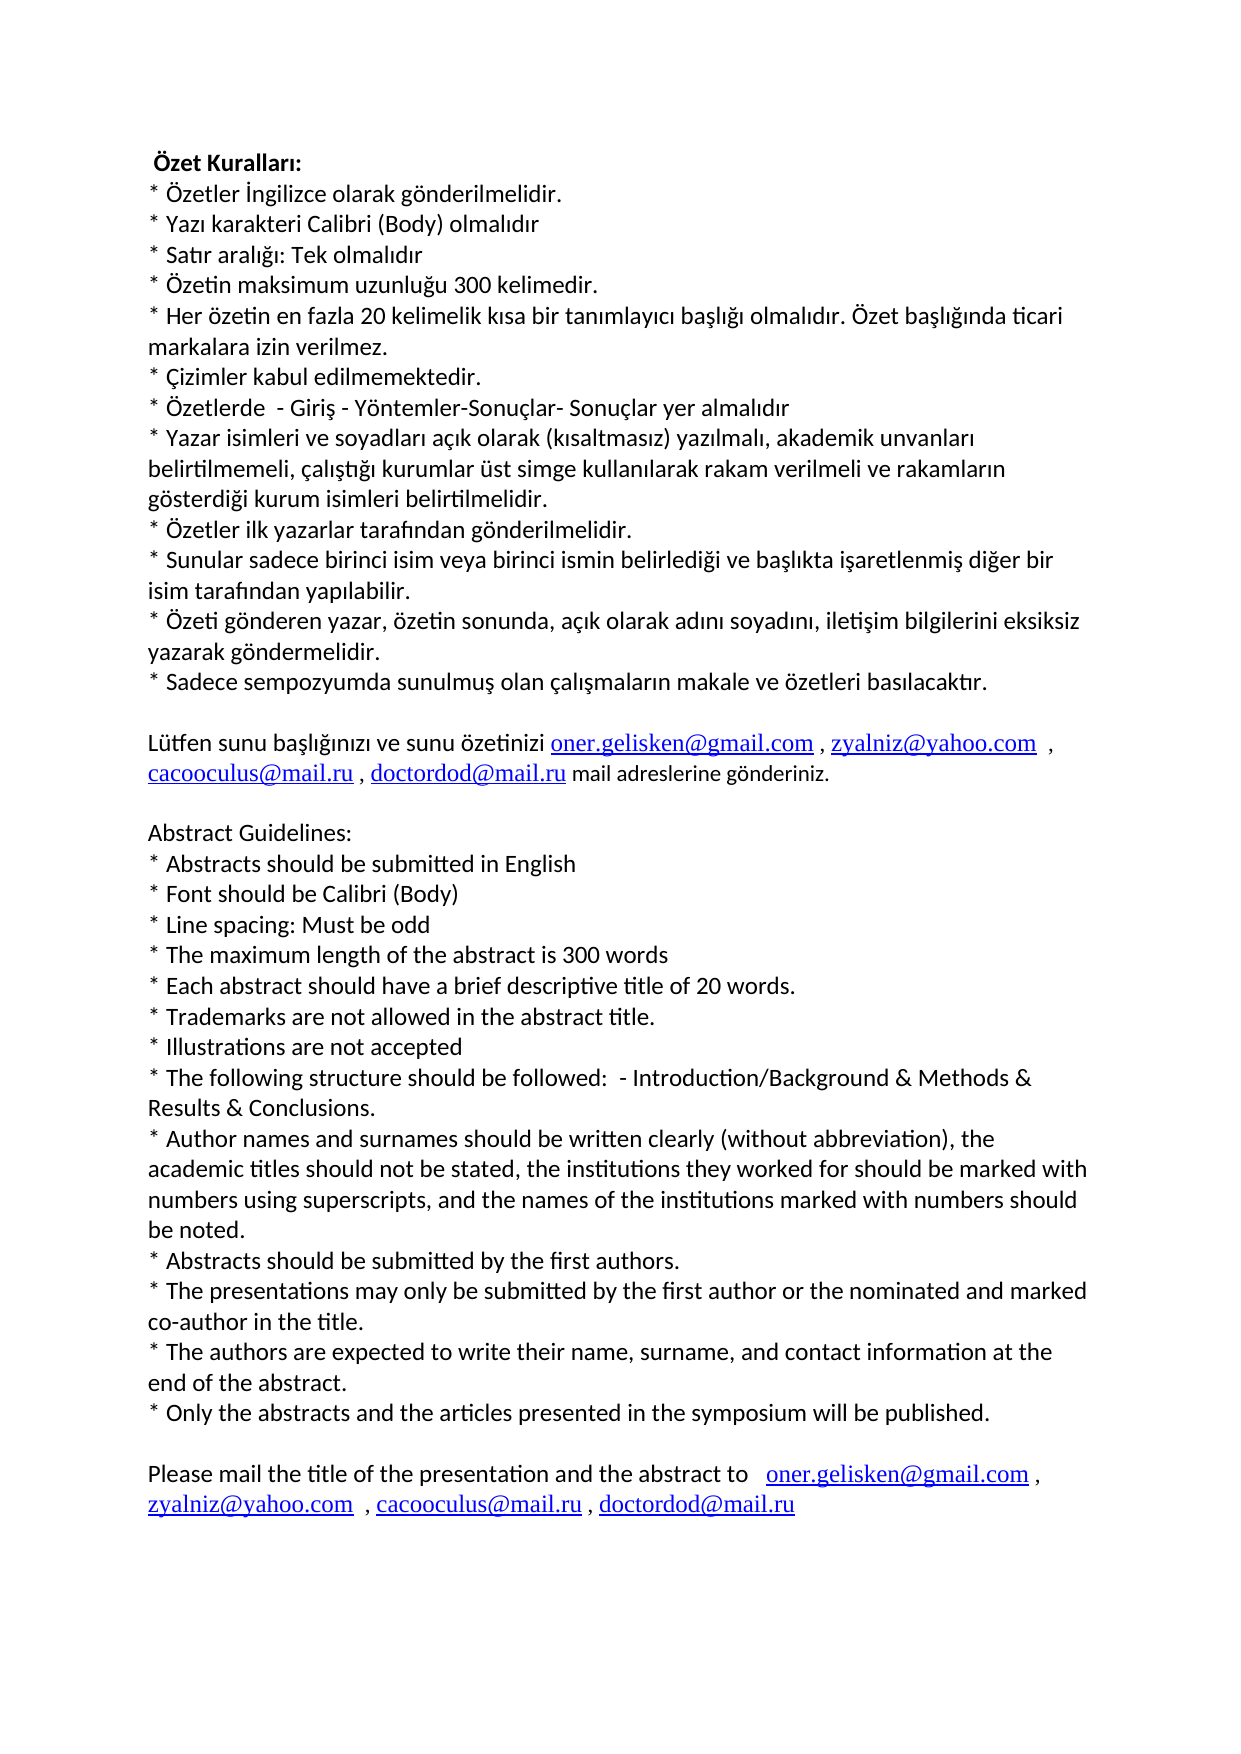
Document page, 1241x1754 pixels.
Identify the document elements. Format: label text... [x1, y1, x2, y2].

text Abstract Guidelines: [148, 818, 1093, 848]
text * Satır aralığı: Tek olmalıdır [148, 239, 1093, 270]
text * Abstracts should be submitted by the first authors. [148, 1245, 1093, 1275]
text * Çizimler kabul edilmemektedir. [148, 361, 1093, 392]
text * The presentations may only be submitted by the first author or the nominated and marked co-author in the title. [148, 1275, 1093, 1336]
text Lütfen sunu başlığınızı ve sunu özetinizi oner.gelisken@gmail.com , zyalniz@yahoo.com , cacooculus@mail.ru , doctordod@mail.ru mail adreslerine gönderiniz. [148, 727, 1093, 787]
text * Only the abstracts and the articles presented in the symposium will be published. [148, 1397, 1093, 1428]
text * Özeti gönderen yazar, özetin sonunda, açık olarak adını soyadını, iletişim bilgilerini eksiksiz yazarak göndermelidir. [148, 605, 1093, 666]
text * Trademarks are not allowed in the abstract title. [148, 1001, 1093, 1031]
text * Sunular sadece birinci isim veya birinci ismin belirlediği ve başlıkta işaretlenmiş diğer bir isim tarafından yapılabilir. [148, 544, 1093, 605]
text * The maximum length of the abstract is 300 words [148, 940, 1093, 970]
text * Özetlerde - Giriş - Yöntemler-Sonuçlar- Sonuçlar yer almalıdır [148, 392, 1093, 422]
text * Yazı karakteri Calibri (Body) olmalıdır [148, 209, 1093, 239]
text * Illustrations are not accepted [148, 1031, 1093, 1062]
text * The following structure should be followed: - Introduction/Background & Methods & Results & Conclusions. [148, 1062, 1093, 1123]
text * Sadece sempozyumda sunulmuş olan çalışmaların makale ve özetleri basılacaktır. [148, 666, 1093, 697]
text * Her özetin en fazla 20 kelimelik kısa bir tanımlayıcı başlığı olmalıdır. Özet başlığında ticari markalara izin verilmez. [148, 300, 1093, 361]
text * Yazar isimleri ve soyadları açık olarak (kısaltmasız) yazılmalı, akademik unvanları belirtilmemeli, çalıştığı kurumlar üst simge kullanılarak rakam verilmeli ve rakamların gösterdiği kurum isimleri belirtilmelidir. [148, 422, 1093, 514]
text * Özetler İngilizce olarak gönderilmelidir. [148, 178, 1093, 209]
text * Each abstract should have a brief descriptive title of 20 words. [148, 970, 1093, 1001]
text * Özetin maksimum uzunluğu 300 kelimedir. [148, 270, 1093, 300]
text * Author names and surnames should be written clearly (without abbreviation), the academic titles should not be stated, the institutions they worked for should be marked with numbers using superscripts, and the names of the institutions marked with numbers should be noted. [148, 1123, 1093, 1245]
text * Özetler ilk yazarlar tarafından gönderilmelidir. [148, 514, 1093, 544]
text * Font should be Calibri (Body) [148, 879, 1093, 909]
text Özet Kuralları: [148, 148, 1093, 178]
text * The authors are expected to write their name, surname, and contact information at the end of the abstract. [148, 1336, 1093, 1397]
text * Line spacing: Must be odd [148, 909, 1093, 940]
text * Abstracts should be submitted in English [148, 848, 1093, 879]
text Please mail the title of the presentation and the abstract to oner.gelisken@gmail.com , zyalniz@yahoo.com , cacooculus@mail.ru , doctordod@mail.ru [148, 1458, 1093, 1518]
